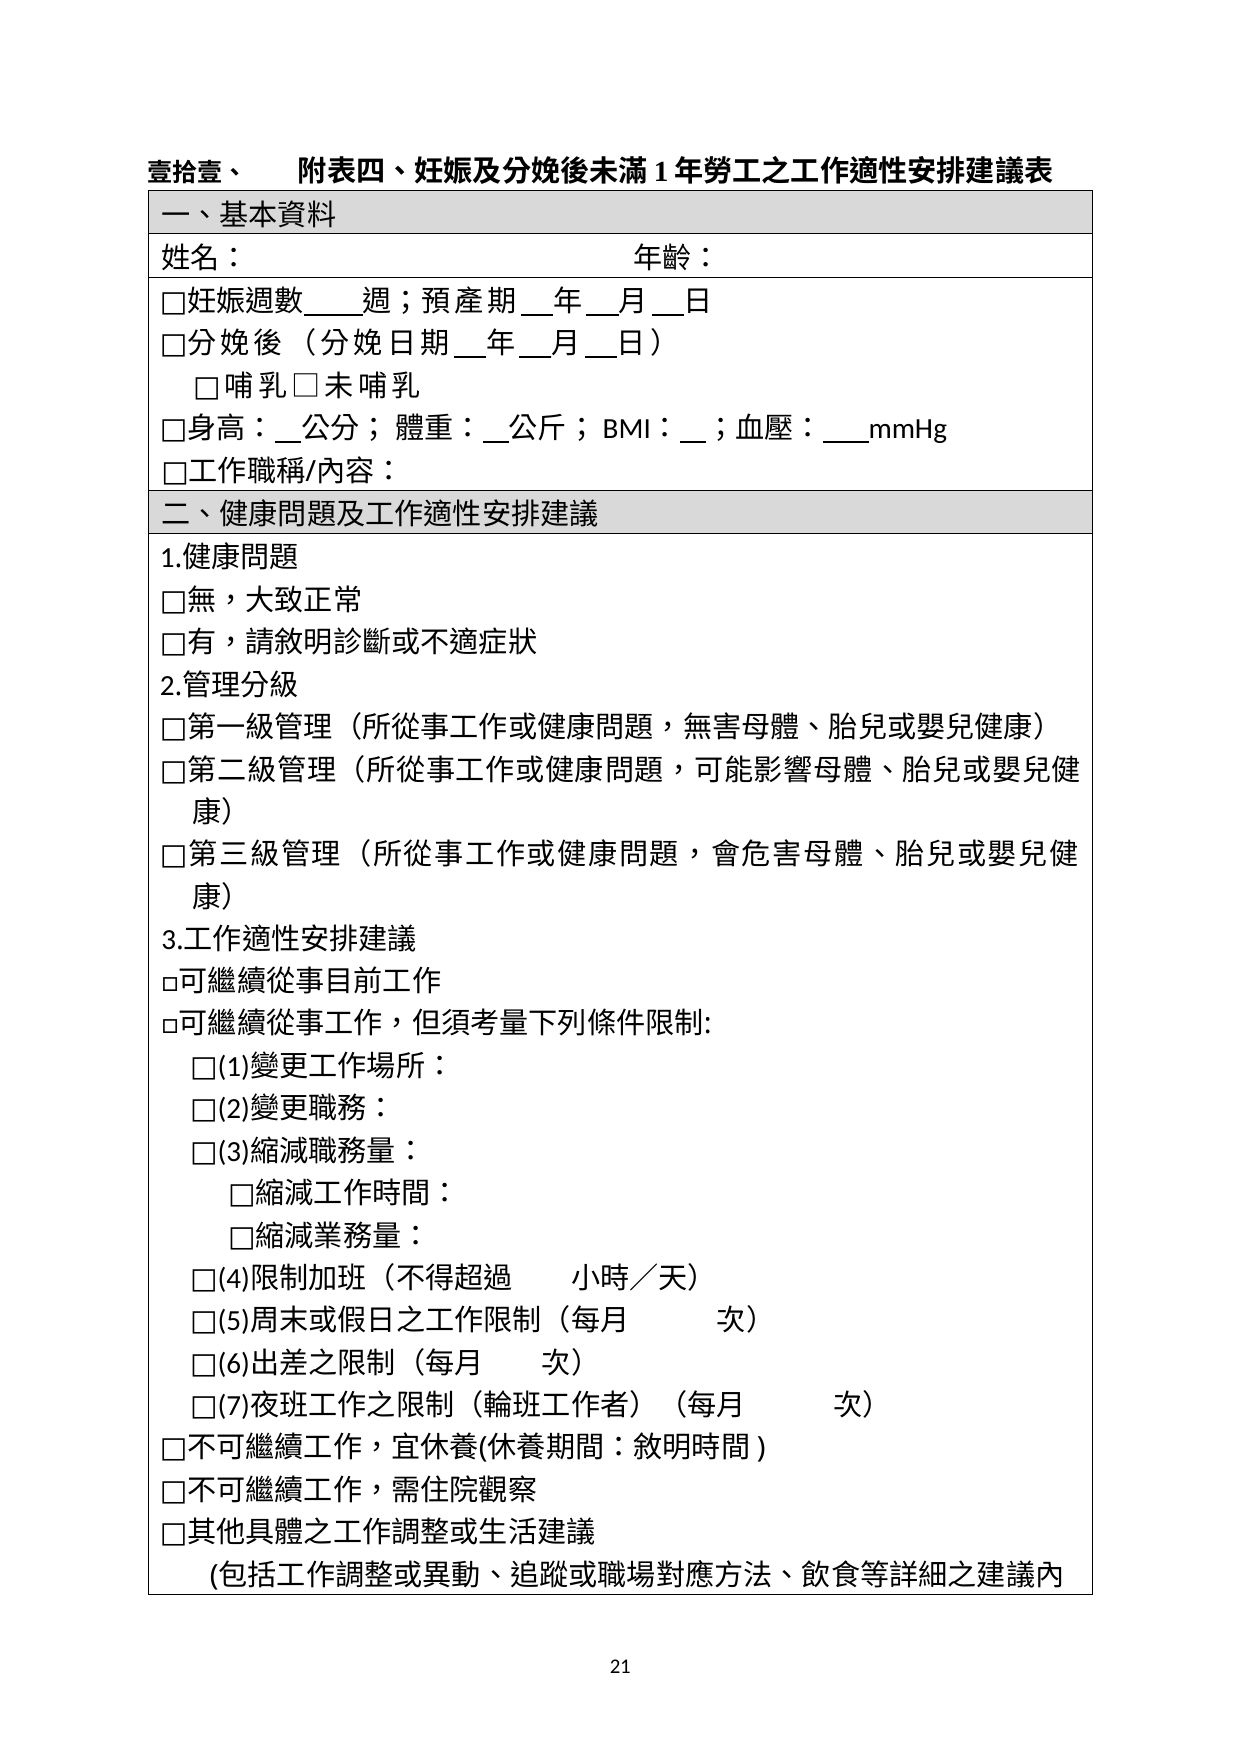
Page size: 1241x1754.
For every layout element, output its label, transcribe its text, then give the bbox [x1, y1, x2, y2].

table_cell 二、健康問題及工作適性安排建議 [149, 491, 1092, 533]
table_cell 姓名： [149, 234, 620, 277]
table_header 一、基本資料 [149, 191, 1092, 233]
table_cell 年齡： [620, 234, 1092, 277]
table_cell □妊娠週數 週；預產期 年 月 日 □分娩後（分娩日期 年 月 日） □哺乳□未哺乳 □身高： 公分； 體重： 公斤； BMI： ；血壓： mmHg □工作職稱/內容： [149, 278, 1092, 490]
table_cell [149, 534, 1092, 1594]
subtitle 附表四、妊娠及分娩後未滿1年勞工之工作適性安排建議表 [148, 148, 1092, 190]
